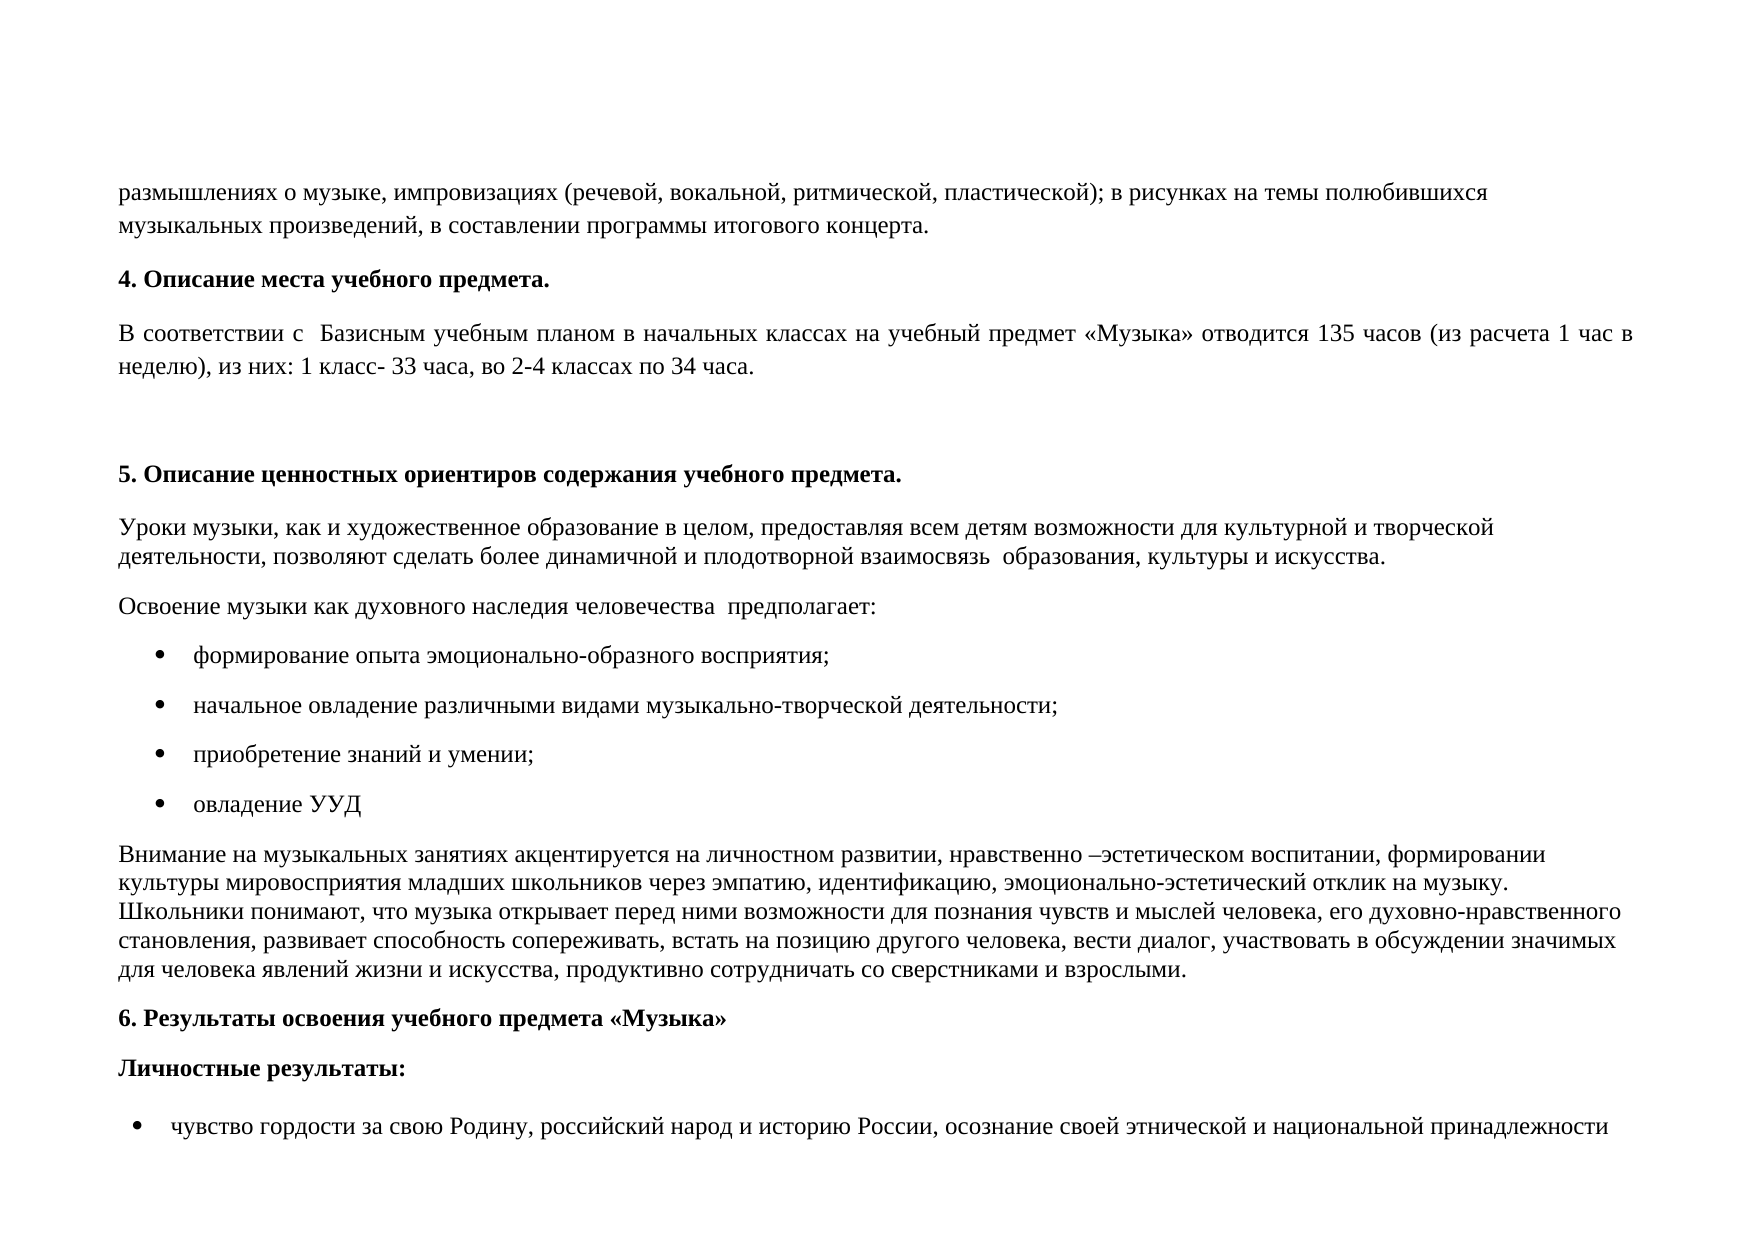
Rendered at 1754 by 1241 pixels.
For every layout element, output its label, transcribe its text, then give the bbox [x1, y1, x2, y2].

text Внимание на музыкальных занятиях акцентируется на личностном развитии, нравственно –эстетическом воспитании, формировании культуры мировосприятия младших школьников через эмпатию, идентификацию, эмоционально-эстетический отклик на музыку. Школьники понимают, что музыка открывает перед ними возможности для познания чувств и мыслей человека, его духовно-нравственного становления, развивает способность сопереживать, встать на позицию другого человека, вести диалог, участвовать в обсуждении значимых для человека явлений жизни и искусства, продуктивно сотрудничать со сверстниками и взрослыми. [118, 839, 1636, 982]
text Уроки музыки, как и художественное образование в целом, предоставляя всем детям возможности для культурной и творческой деятельности, позволяют сделать более динамичной и плодотворной взаимосвязь образования, культуры и искусства. [118, 512, 1636, 570]
text 4. Описание места учебного предмета. [118, 264, 1636, 293]
text Освоение музыки как духовного наследия человечества предполагает: [118, 591, 1636, 619]
text 5. Описание ценностных ориентиров содержания учебного предмета. [118, 459, 1636, 487]
text Личностные результаты: [118, 1053, 1636, 1082]
list чувство гордости за свою Родину, российский народ и историю России, осознание своей этнической и национальной принадлежности [133, 1111, 1636, 1139]
list начальное овладение различными видами музыкально-творческой деятельности; [156, 690, 1636, 719]
text В соответствии с Базисным учебным планом в начальных классах на учебный предмет «Музыка» отводится 135 часов (из расчета 1 час в неделю), из них: 1 класс- 33 часа, во 2-4 классах по 34 часа. [118, 318, 1636, 380]
text 6. Результаты освоения учебного предмета «Музыка» [118, 1003, 1636, 1032]
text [118, 177, 1636, 239]
list формирование опыта эмоционально-образного восприятия; [156, 640, 1636, 669]
list овладение УУД [156, 789, 1636, 818]
list приобретение знаний и умении; [156, 739, 1636, 768]
